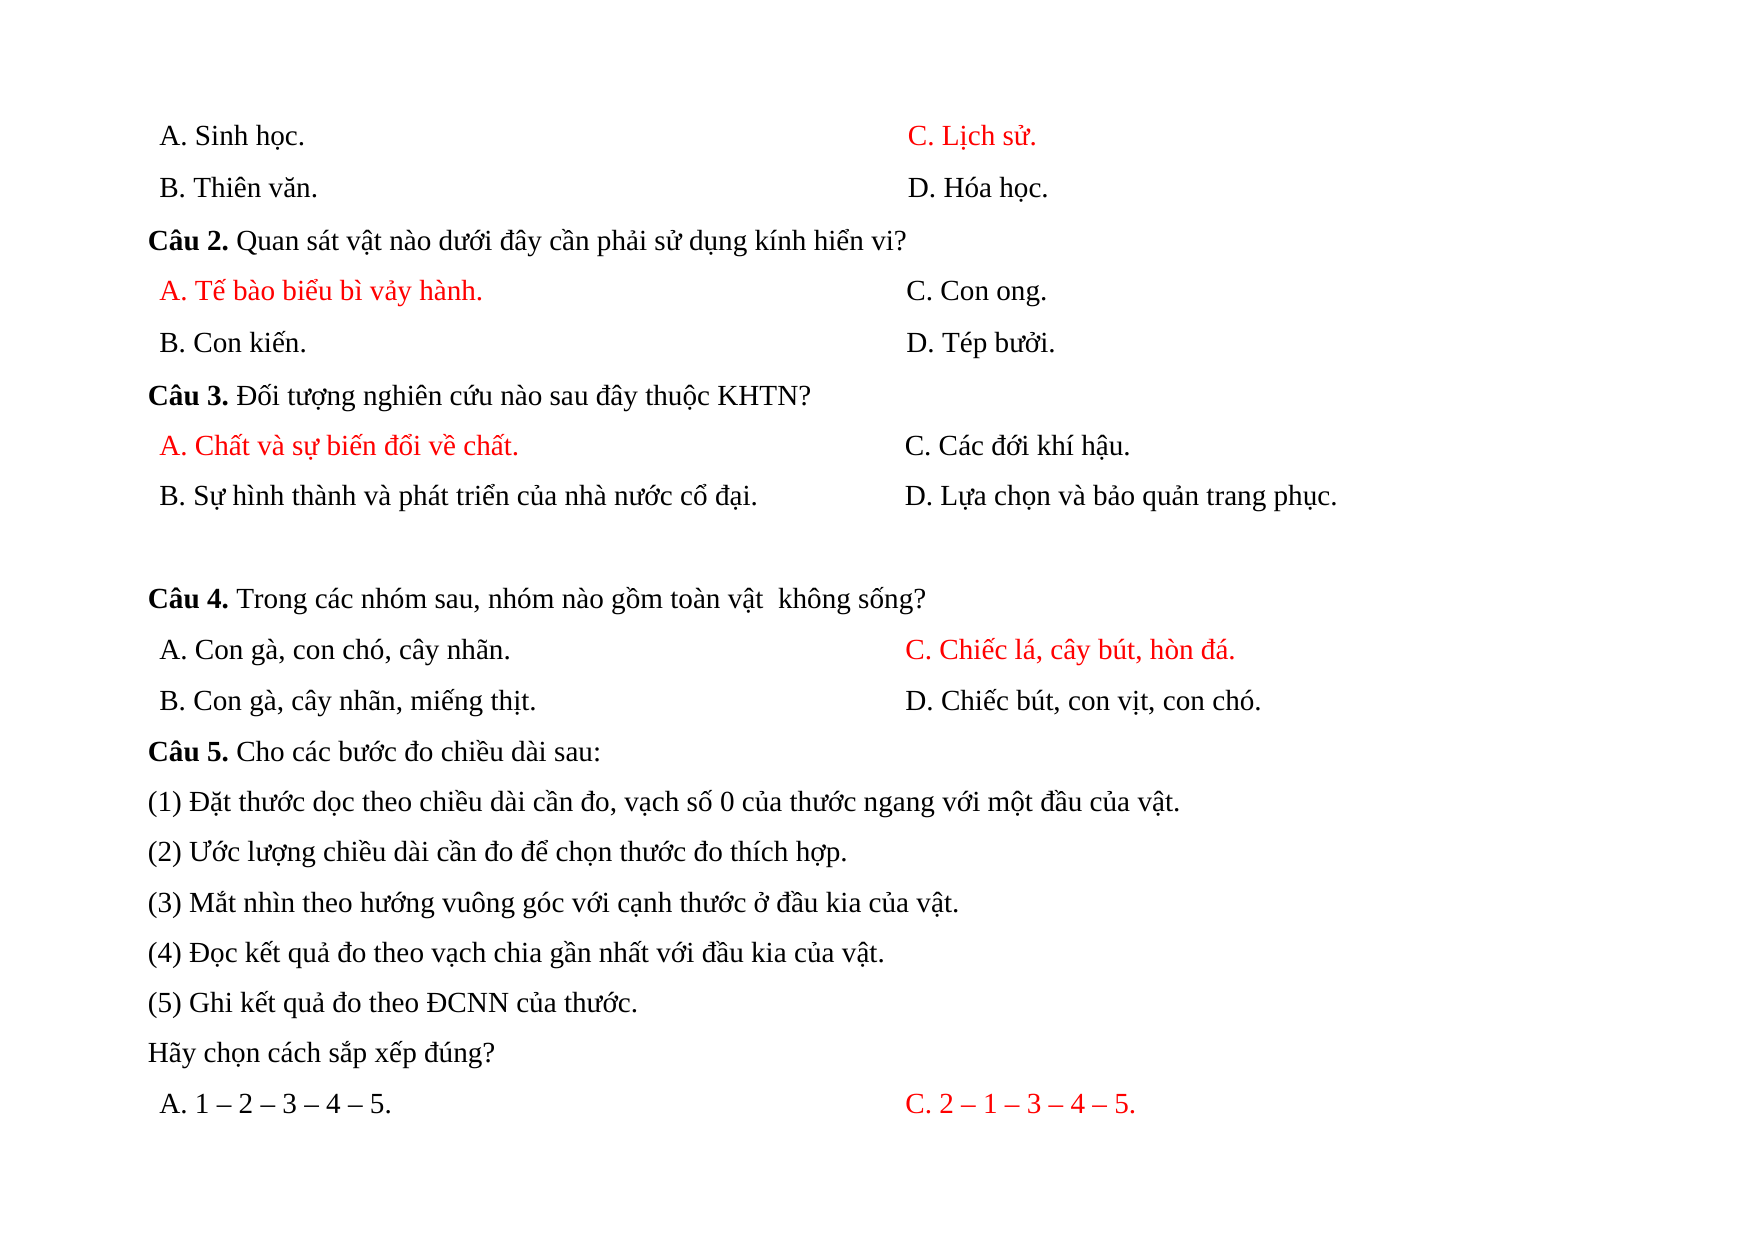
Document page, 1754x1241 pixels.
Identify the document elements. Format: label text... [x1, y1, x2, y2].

table_cell D. Tép bưởi. [895, 326, 1635, 378]
table_cell B. Sự hình thành và phát triển của nhà nước cổ đại. [148, 479, 893, 582]
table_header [894, 1086, 1633, 1122]
text Câu 2. Quan sát vật nào dưới đây cần phải sử dụng kính hiển vi? [148, 223, 1636, 256]
table_header C. Chiếc lá, cây bút, hòn đá. [894, 632, 1633, 683]
table_header C. Các đới khí hậu. [893, 428, 1632, 478]
text (3) Mắt nhìn theo hướng vuông góc với cạnh thước ở đầu kia của vật. [148, 885, 1636, 918]
table_header A. Tế bào biểu bì vảy hành. [148, 273, 895, 326]
text (5) Ghi kết quả đo theo ĐCNN của thước. [148, 985, 1636, 1019]
text Hãy chọn cách sắp xếp đúng? [148, 1036, 1636, 1069]
table_header C. Con ong. [895, 273, 1635, 326]
table_cell D. Chiếc bút, con vịt, con chó. [894, 683, 1633, 734]
table_cell B. Thiên văn. [148, 171, 896, 223]
table_cell D. Lựa chọn và bảo quản trang phục. [893, 479, 1632, 582]
table_cell D. Hóa học. [896, 171, 1638, 223]
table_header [148, 1086, 894, 1122]
text (1) Đặt thước dọc theo chiều dài cần đo, vạch số 0 của thước ngang với một đầu của vật. [148, 784, 1636, 818]
table_cell B. Con gà, cây nhãn, miếng thịt. [148, 683, 894, 734]
text (4) Đọc kết quả đo theo vạch chia gần nhất với đầu kia của vật. [148, 935, 1636, 968]
text Câu 5. Cho các bước đo chiều dài sau: [148, 734, 1636, 767]
table_header A. Con gà, con chó, cây nhãn. [148, 632, 894, 683]
text Câu 3. Đối tượng nghiên cứu nào sau đây thuộc KHTN? [148, 378, 1636, 412]
table_header A. Chất và sự biến đổi về chất. [148, 428, 893, 478]
table_header C. Lịch sử. [896, 118, 1638, 171]
table_header A. Sinh học. [148, 118, 896, 171]
text Câu 4. Trong các nhóm sau, nhóm nào gồm toàn vật không sống? [148, 582, 1636, 615]
text (2) Ước lượng chiều dài cần đo để chọn thước đo thích hợp. [148, 834, 1636, 868]
table_cell B. Con kiến. [148, 326, 895, 378]
